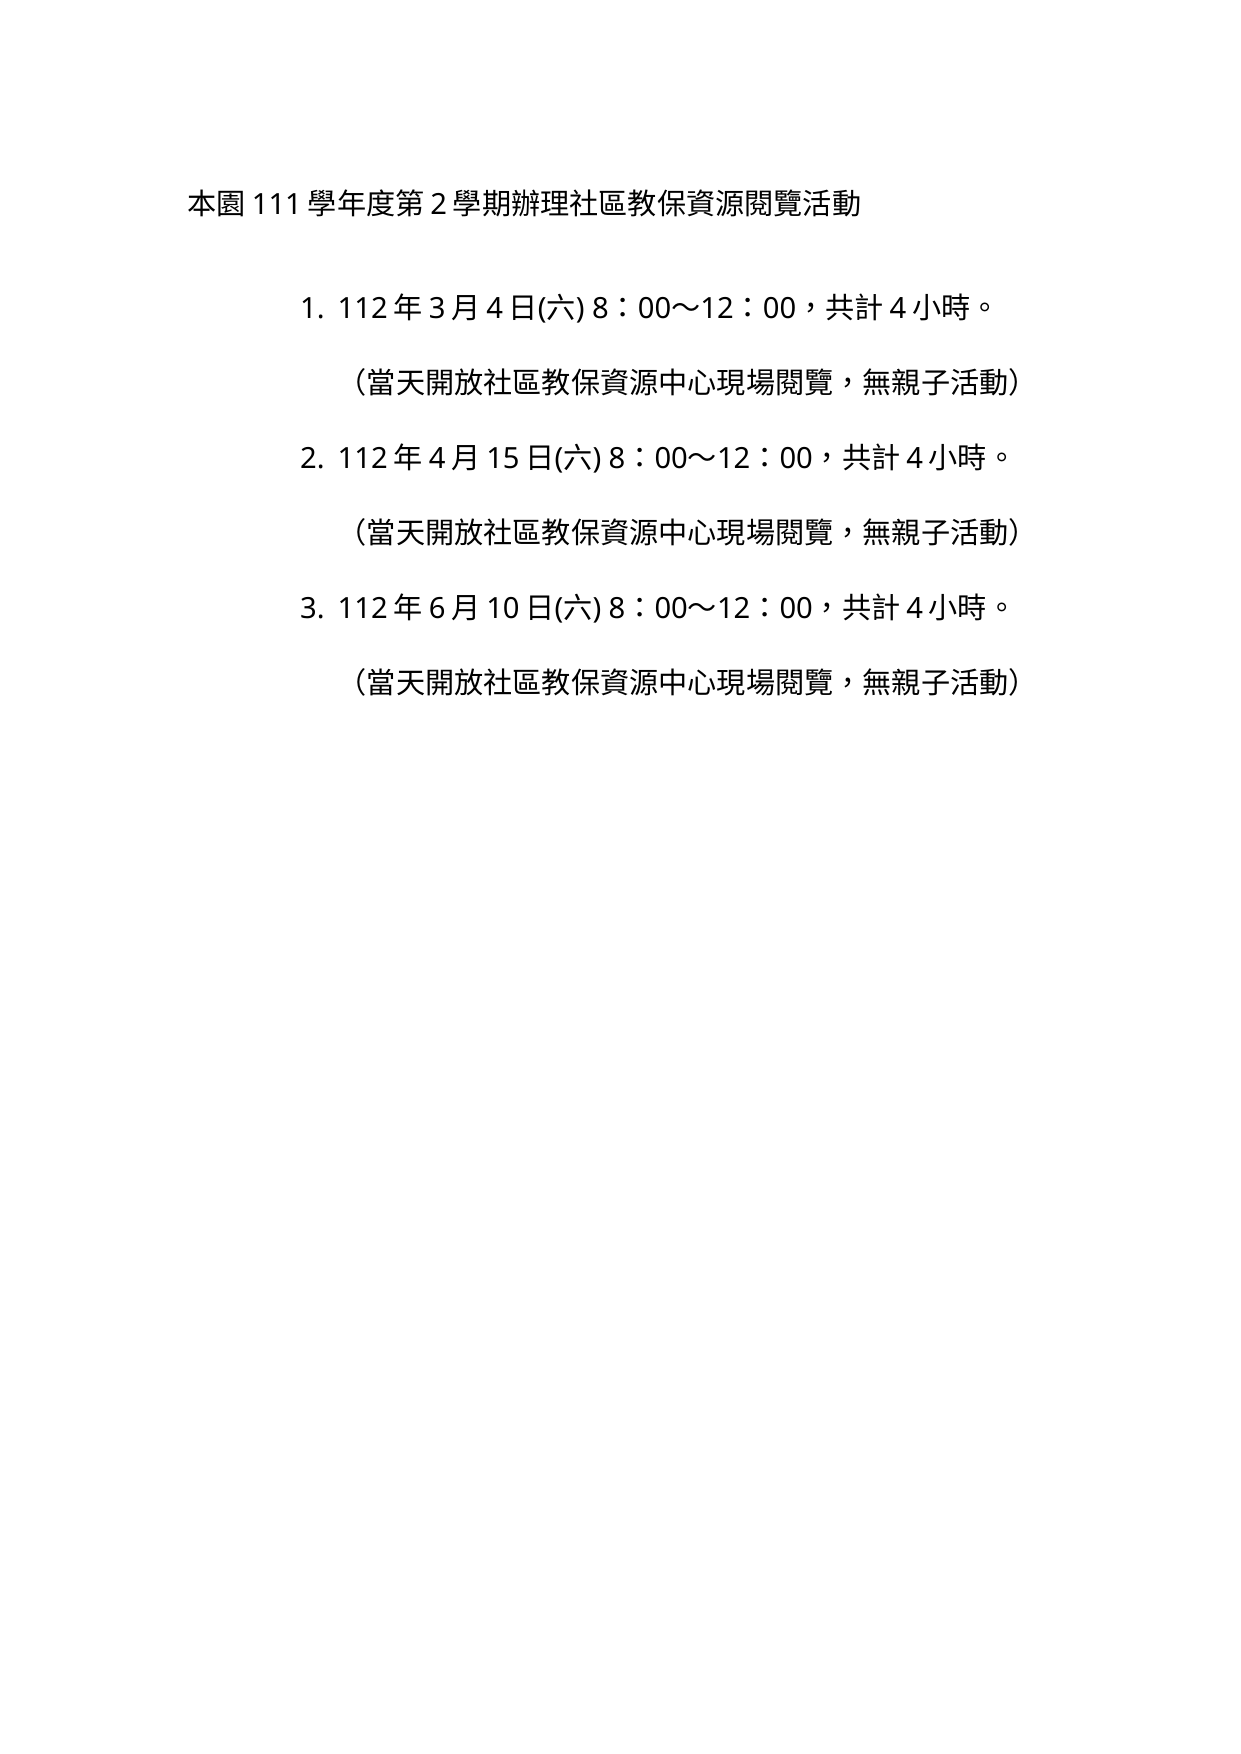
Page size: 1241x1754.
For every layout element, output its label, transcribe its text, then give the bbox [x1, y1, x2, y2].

list 112年3月4日(六) 8：00～12：00，共計4小時。（當天開放社區教保資源中心現場閱覽，無親子活動） [300, 269, 1053, 419]
list 112年6月10日(六) 8：00～12：00，共計4小時。（當天開放社區教保資源中心現場閱覽，無親子活動） [300, 627, 1053, 777]
text 本園111學年度第2學期辦理社區教保資源閱覽活動 [187, 164, 1053, 239]
list 112年4月15日(六) 8：00～12：00，共計4小時。（當天開放社區教保資源中心現場閱覽，無親子活動） [300, 448, 1053, 598]
